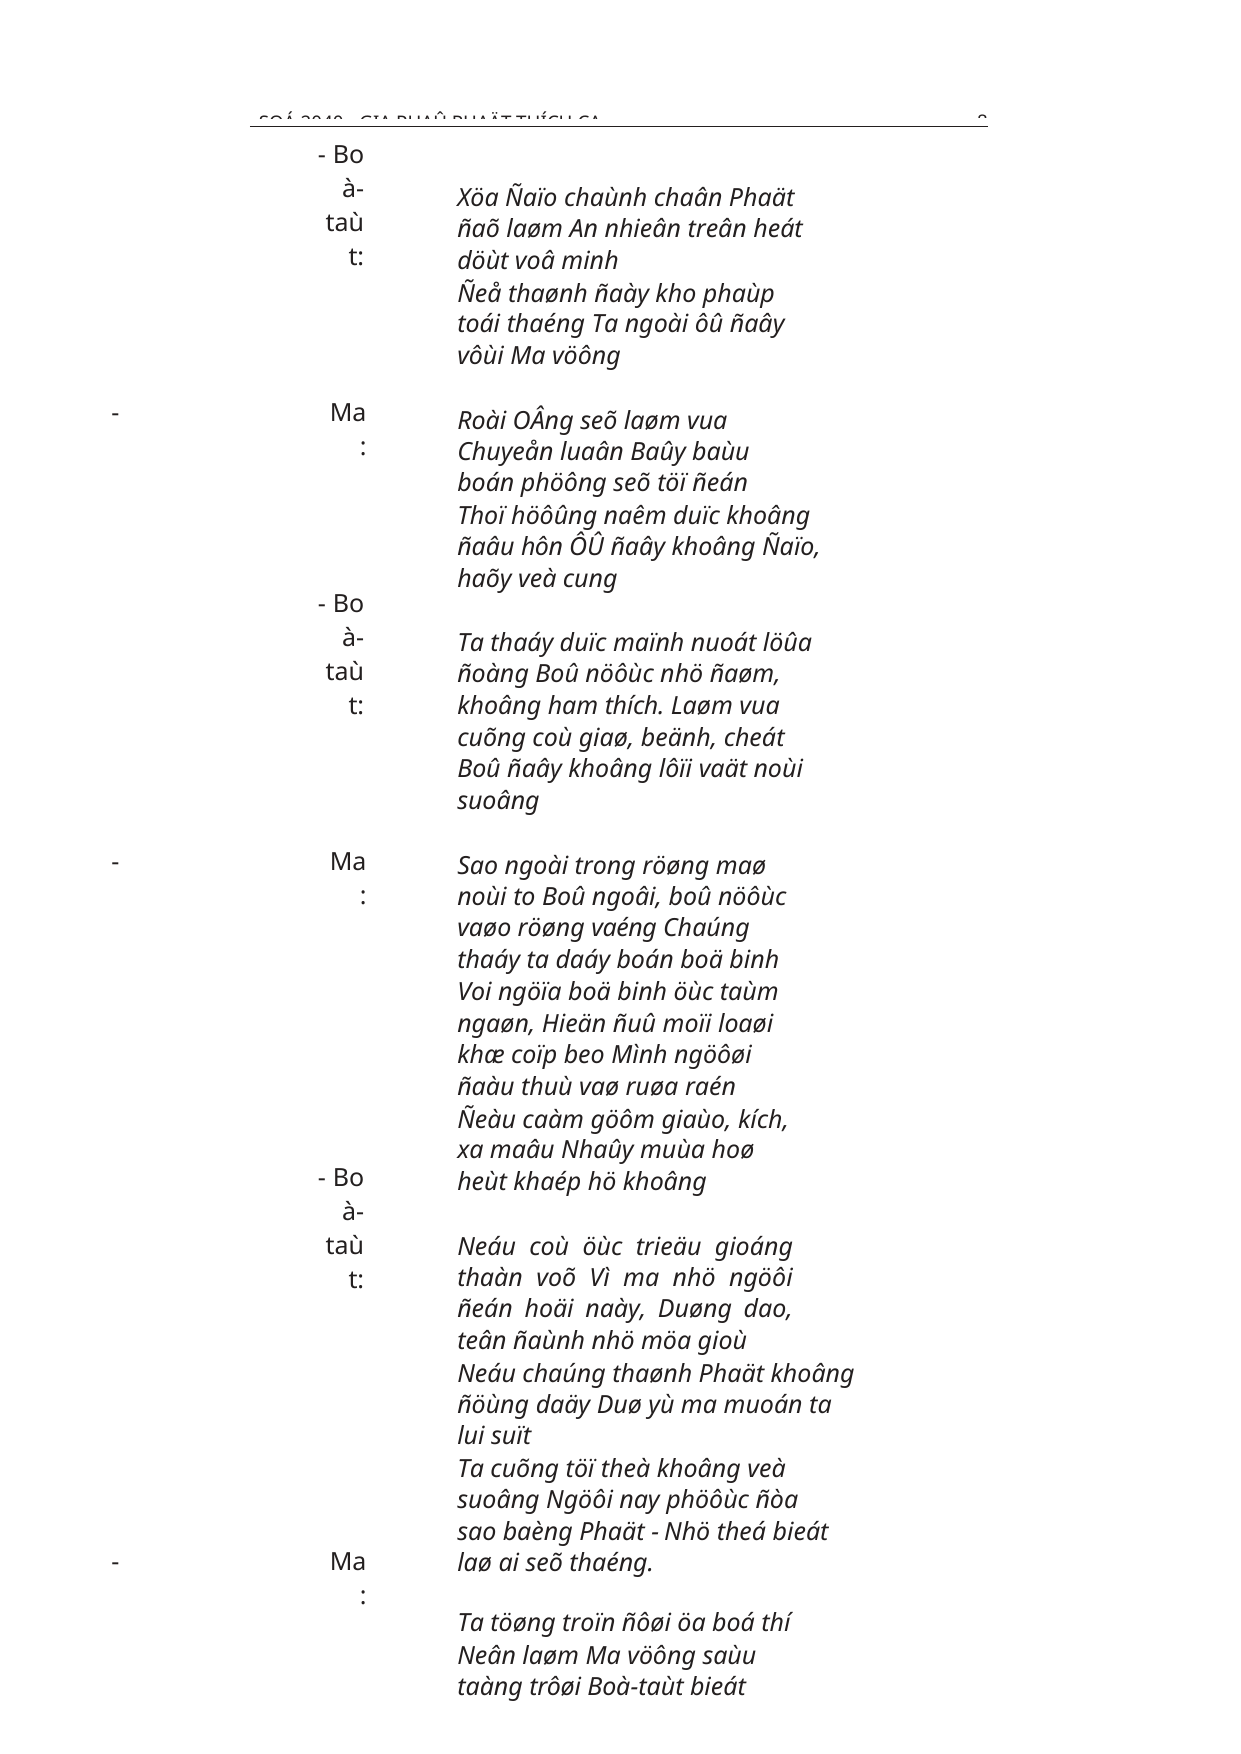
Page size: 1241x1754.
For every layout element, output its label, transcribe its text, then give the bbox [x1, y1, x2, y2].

text Ta töøng troïn ñôøi öa boá thí [457, 1606, 1092, 1638]
list Boà- taùt: [309, 137, 364, 273]
text Thoï höôûng naêm duïc khoâng ñaâu hôn ÔÛ ñaây khoâng Ñaïo, haõy veà cung [457, 499, 825, 594]
text Ta cuõng töï theà khoâng veà suoâng Ngöôi nay phöôùc ñòa sao baèng Phaät - Nhö theá bieát laø ai seõ thaéng. [457, 1452, 837, 1579]
list Boà- taùt: [309, 585, 364, 722]
list Ma: [106, 1543, 366, 1611]
list Ma: [106, 844, 366, 912]
text Sao ngoài trong röøng maø noùi to Boû ngoâi, boû nöôùc vaøo röøng vaéng Chaúng thaáy ta daáy boán boä binh Voi ngöïa boä binh öùc taùm ngaøn, Hieän ñuû moïi loaøi khæ coïp beo Mình ngöôøi ñaàu thuù vaø ruøa raén [457, 849, 790, 1103]
text Xöa Ñaïo chaùnh chaân Phaät ñaõ laøm An nhieân treân heát döùt voâ minh [457, 182, 807, 277]
text Ñeå thaønh ñaày kho phaùp toái thaéng Ta ngoài ôû ñaây vôùi Ma vöông [457, 277, 796, 372]
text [457, 1639, 790, 1702]
list Ma: [106, 395, 366, 463]
text Roài OÂng seõ laøm vua Chuyeån luaân Baûy baùu boán phöông seõ töï ñeán [457, 404, 798, 499]
text Neáu coù öùc trieäu gioáng thaàn voõ Vì ma nhö ngöôi ñeán hoäi naày, Duøng dao, teân ñaùnh nhö möa gioù [457, 1230, 793, 1357]
text Neáu chaúng thaønh Phaät khoâng ñöùng daäy Duø yù ma muoán ta lui suït [457, 1357, 858, 1452]
list Boà- taùt: [309, 1159, 364, 1296]
text Ta thaáy duïc maïnh nuoát löûa ñoàng Boû nöôùc nhö ñaøm, khoâng ham thích. Laøm vua cuõng coù giaø, beänh, cheát Boû ñaây khoâng lôïi vaät noùi suoâng [457, 626, 825, 817]
text Ñeàu caàm göôm giaùo, kích, xa maâu Nhaûy muùa hoø heùt khaép hö khoâng [457, 1103, 807, 1198]
